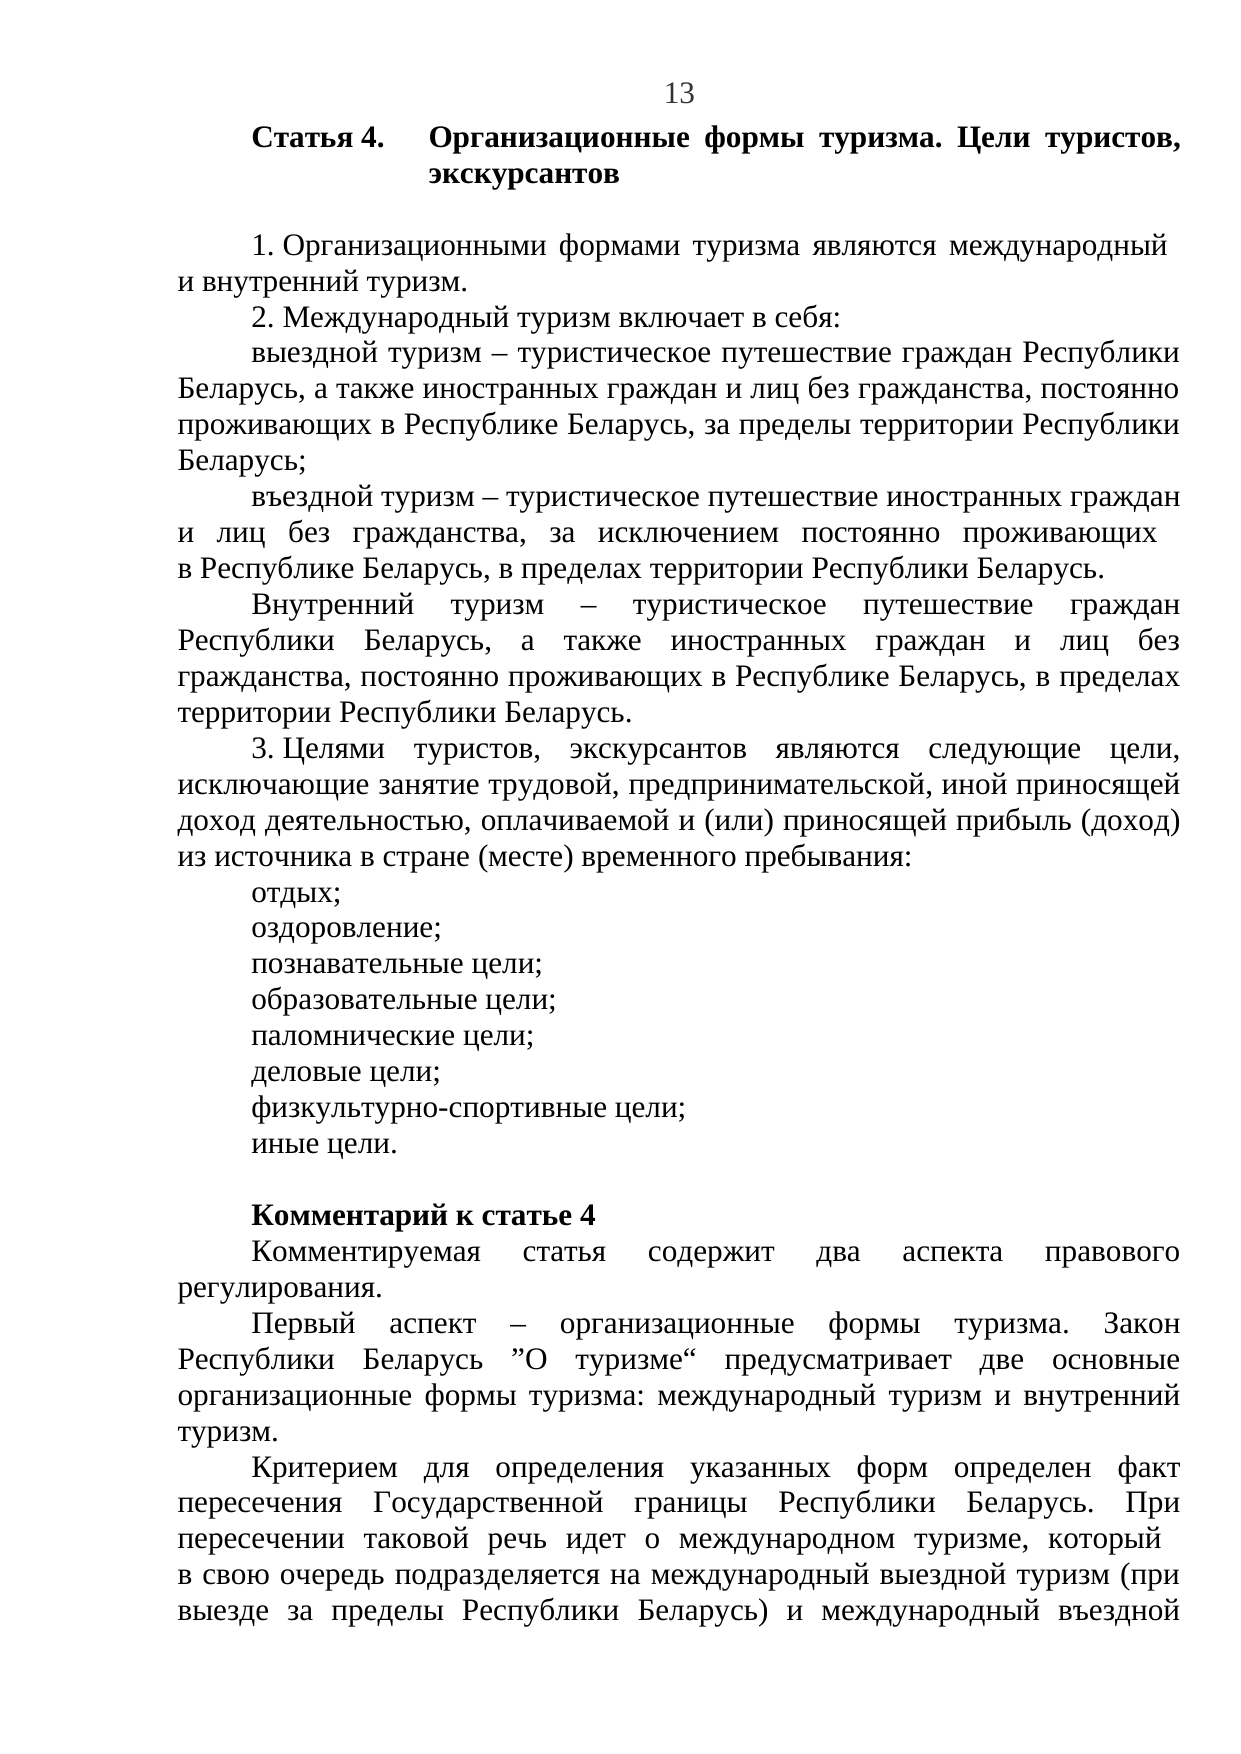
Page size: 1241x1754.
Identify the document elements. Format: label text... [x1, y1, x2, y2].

text деловые цели; [177, 1052, 1181, 1088]
text выездной туризм – туристическое путешествие граждан Республики Беларусь, а также иностранных граждан и лиц без гражданства, постоянно проживающих в Республике Беларусь, за пределы территории Республики Беларусь; [177, 334, 1181, 477]
text образовательные цели; [177, 981, 1181, 1017]
text 1. Организационными формами туризма являются международный и внутренний туризм. [177, 226, 1181, 298]
text оздоровление; [177, 909, 1181, 945]
text иные цели. [177, 1124, 1181, 1160]
text Статья 4. Организационные формы туризма. Цели туристов, экскурсантов [251, 118, 1181, 190]
text физкультурно-спортивные цели; [177, 1088, 1181, 1124]
text познавательные цели; [177, 945, 1181, 981]
text 2. Международный туризм включает в себя: [177, 298, 1181, 334]
text Комментарий к статье 4 [177, 1196, 1181, 1232]
text Внутренний туризм – туристическое путешествие граждан Республики Беларусь, а также иностранных граждан и лиц без гражданства, постоянно проживающих в Республике Беларусь, в пределах территории Республики Беларусь. [177, 585, 1181, 729]
text Первый аспект – организационные формы туризма. Закон Республики Беларусь ”О туризме“ предусматривает две основные организационные формы туризма: международный туризм и внутренний туризм. [177, 1304, 1181, 1448]
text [177, 1448, 1181, 1627]
text Комментируемая статья содержит два аспекта правового регулирования. [177, 1232, 1181, 1304]
text 3. Целями туристов, экскурсантов являются следующие цели, исключающие занятие трудовой, предпринимательской, иной приносящей доход деятельностью, оплачиваемой и (или) приносящей прибыль (доход) из источника в стране (месте) временного пребывания: [177, 729, 1181, 873]
text паломнические цели; [177, 1017, 1181, 1052]
text въездной туризм – туристическое путешествие иностранных граждан и лиц без гражданства, за исключением постоянно проживающих в Республике Беларусь, в пределах территории Республики Беларусь. [177, 477, 1181, 585]
text отдых; [177, 873, 1181, 909]
